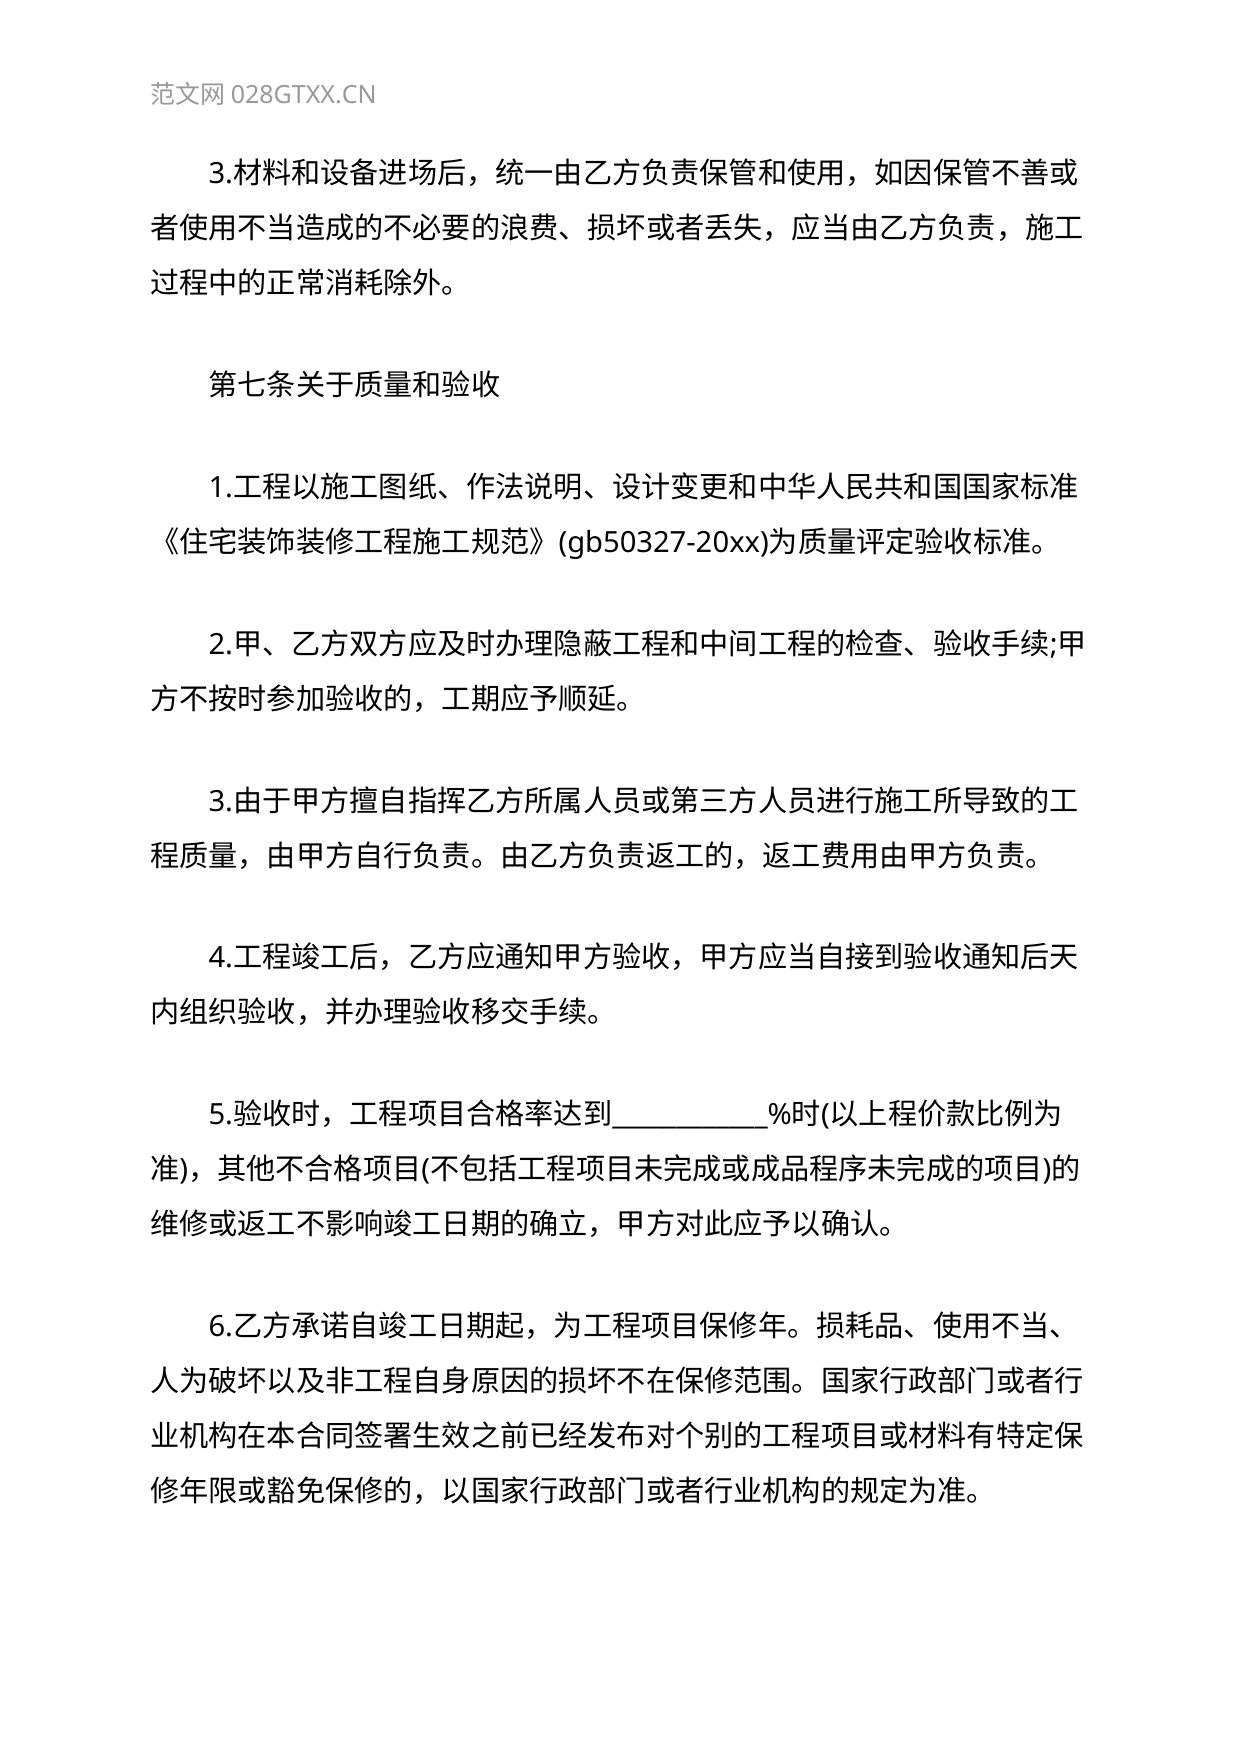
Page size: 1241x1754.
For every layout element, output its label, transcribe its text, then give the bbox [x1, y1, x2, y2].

text 1.工程以施工图纸、作法说明、设计变更和中华人民共和国国家标准《住宅装饰装修工程施工规范》(gb50327-20xx)为质量评定验收标准。 [150, 463, 1090, 561]
text 3.由于甲方擅自指挥乙方所属人员或第三方人员进行施工所导致的工程质量，由甲方自行负责。由乙方负责返工的，返工费用由甲方负责。 [150, 777, 1090, 874]
text 3.材料和设备进场后，统一由乙方负责保管和使用，如因保管不善或者使用不当造成的不必要的浪费、损坏或者丢失，应当由乙方负责，施工过程中的正常消耗除外。 [150, 150, 1090, 302]
text 5.验收时，工程项目合格率达到____________%时(以上程价款比例为准)，其他不合格项目(不包括工程项目未完成或成品程序未完成的项目)的维修或返工不影响竣工日期的确立，甲方对此应予以确认。 [150, 1091, 1090, 1243]
text 第七条关于质量和验收 [150, 362, 1090, 404]
text 4.工程竣工后，乙方应通知甲方验收，甲方应当自接到验收通知后天内组织验收，并办理验收移交手续。 [150, 934, 1090, 1031]
text 2.甲、乙方双方应及时办理隐蔽工程和中间工程的检查、验收手续;甲方不按时参加验收的，工期应予顺延。 [150, 620, 1090, 718]
text 6.乙方承诺自竣工日期起，为工程项目保修年。损耗品、使用不当、人为破坏以及非工程自身原因的损坏不在保修范围。国家行政部门或者行业机构在本合同签署生效之前已经发布对个别的工程项目或材料有特定保修年限或豁免保修的，以国家行政部门或者行业机构的规定为准。 [150, 1302, 1090, 1509]
